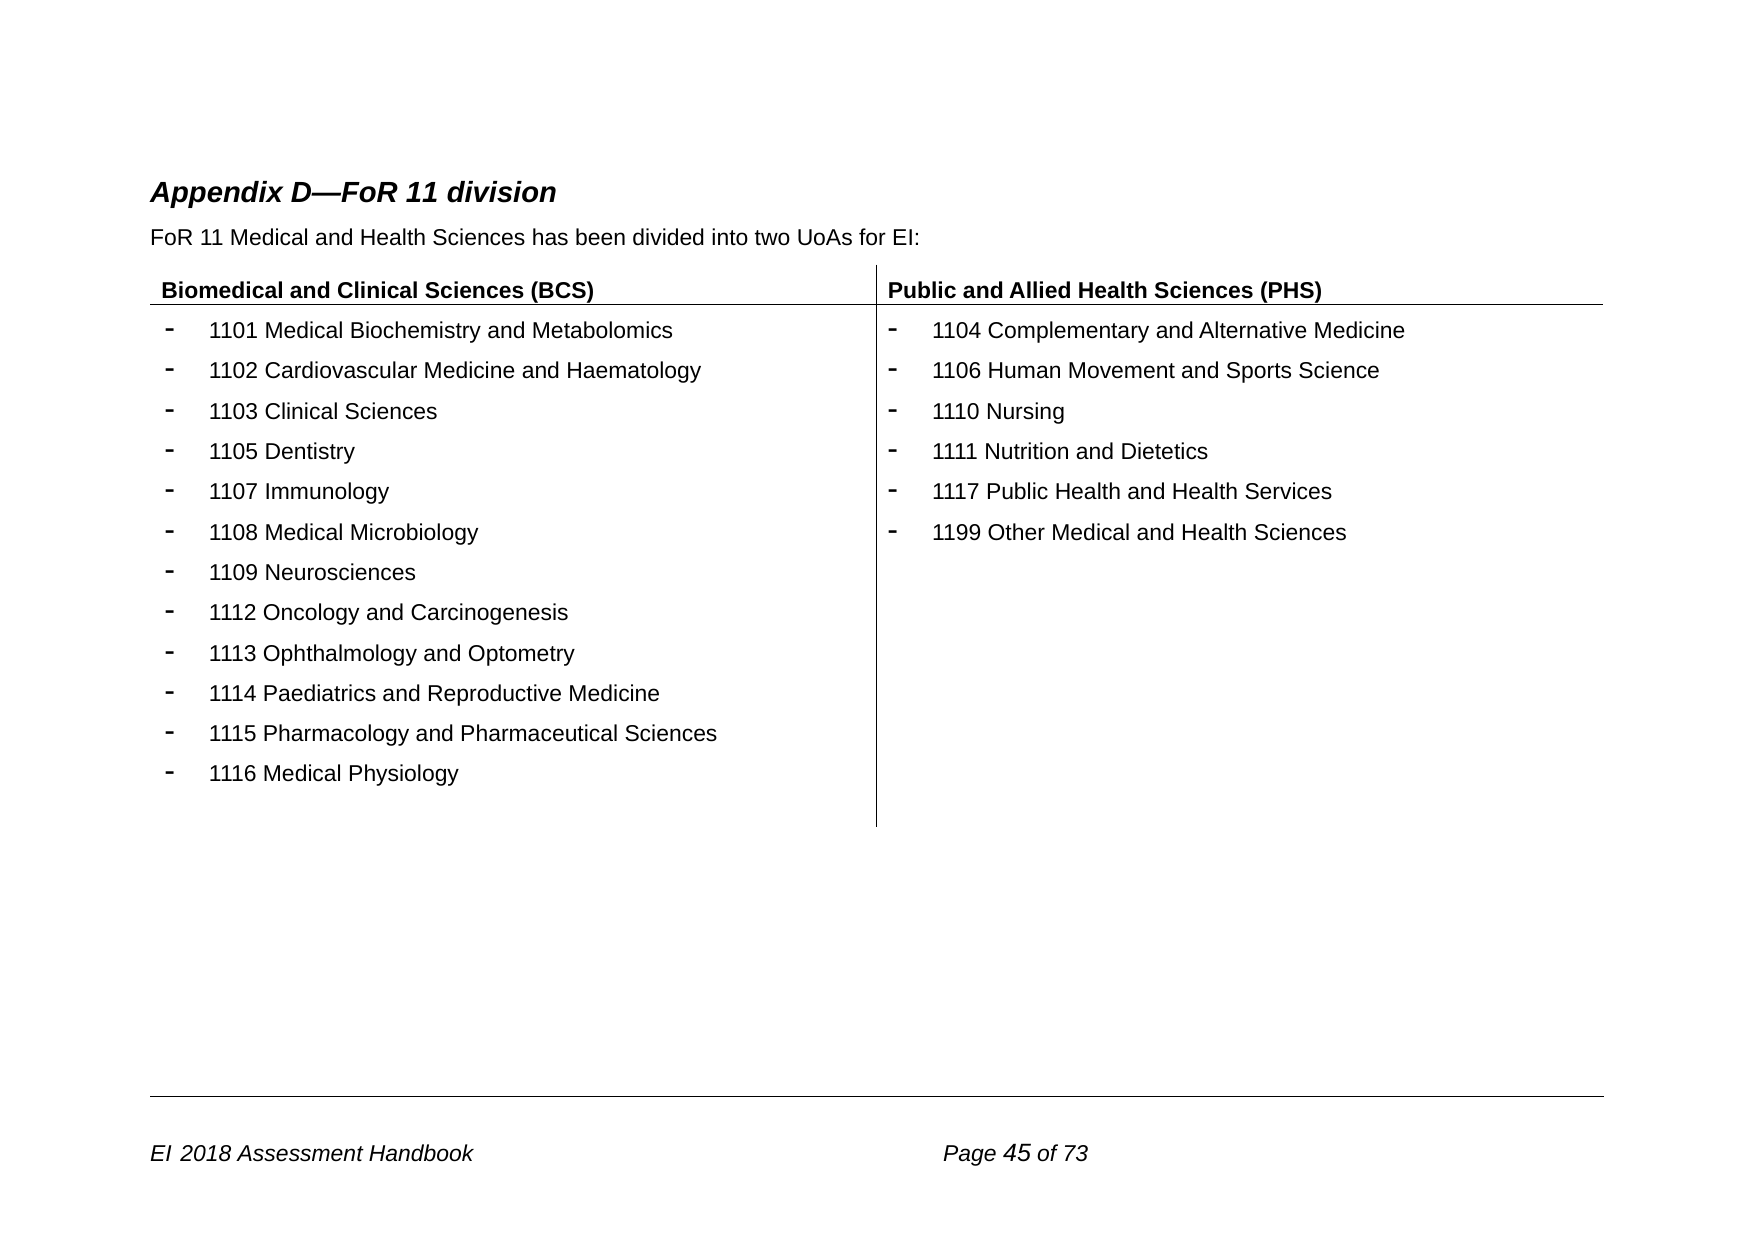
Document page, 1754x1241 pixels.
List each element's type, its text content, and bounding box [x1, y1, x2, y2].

table_header Biomedical and Clinical Sciences (BCS) [150, 265, 876, 303]
text FoR 11 Medical and Health Sciences has been divided into two UoAs for EI: [150, 224, 1604, 250]
table_cell 1104 Complementary and Alternative Medicine 1106 Human Movement and Sports Science 1110 Nursing 1111 Nutrition and Dietetics 1117 Public Health and Health Services 1199 Other Medical and Health Sciences [877, 305, 1603, 827]
table_cell 1101 Medical Biochemistry and Metabolomics 1102 Cardiovascular Medicine and Haematology 1103 Clinical Sciences 1105 Dentistry 1107 Immunology 1108 Medical Microbiology 1109 Neurosciences 1112 Oncology and Carcinogenesis 1113 Ophthalmology and Optometry 1114 Paediatrics and Reproductive Medicine 1115 Pharmacology and Pharmaceutical Sciences 1116 Medical Physiology [150, 305, 876, 827]
subtitle Appendix D—FoR 11 division [150, 175, 1604, 208]
table_header Public and Allied Health Sciences (PHS) [877, 265, 1603, 303]
